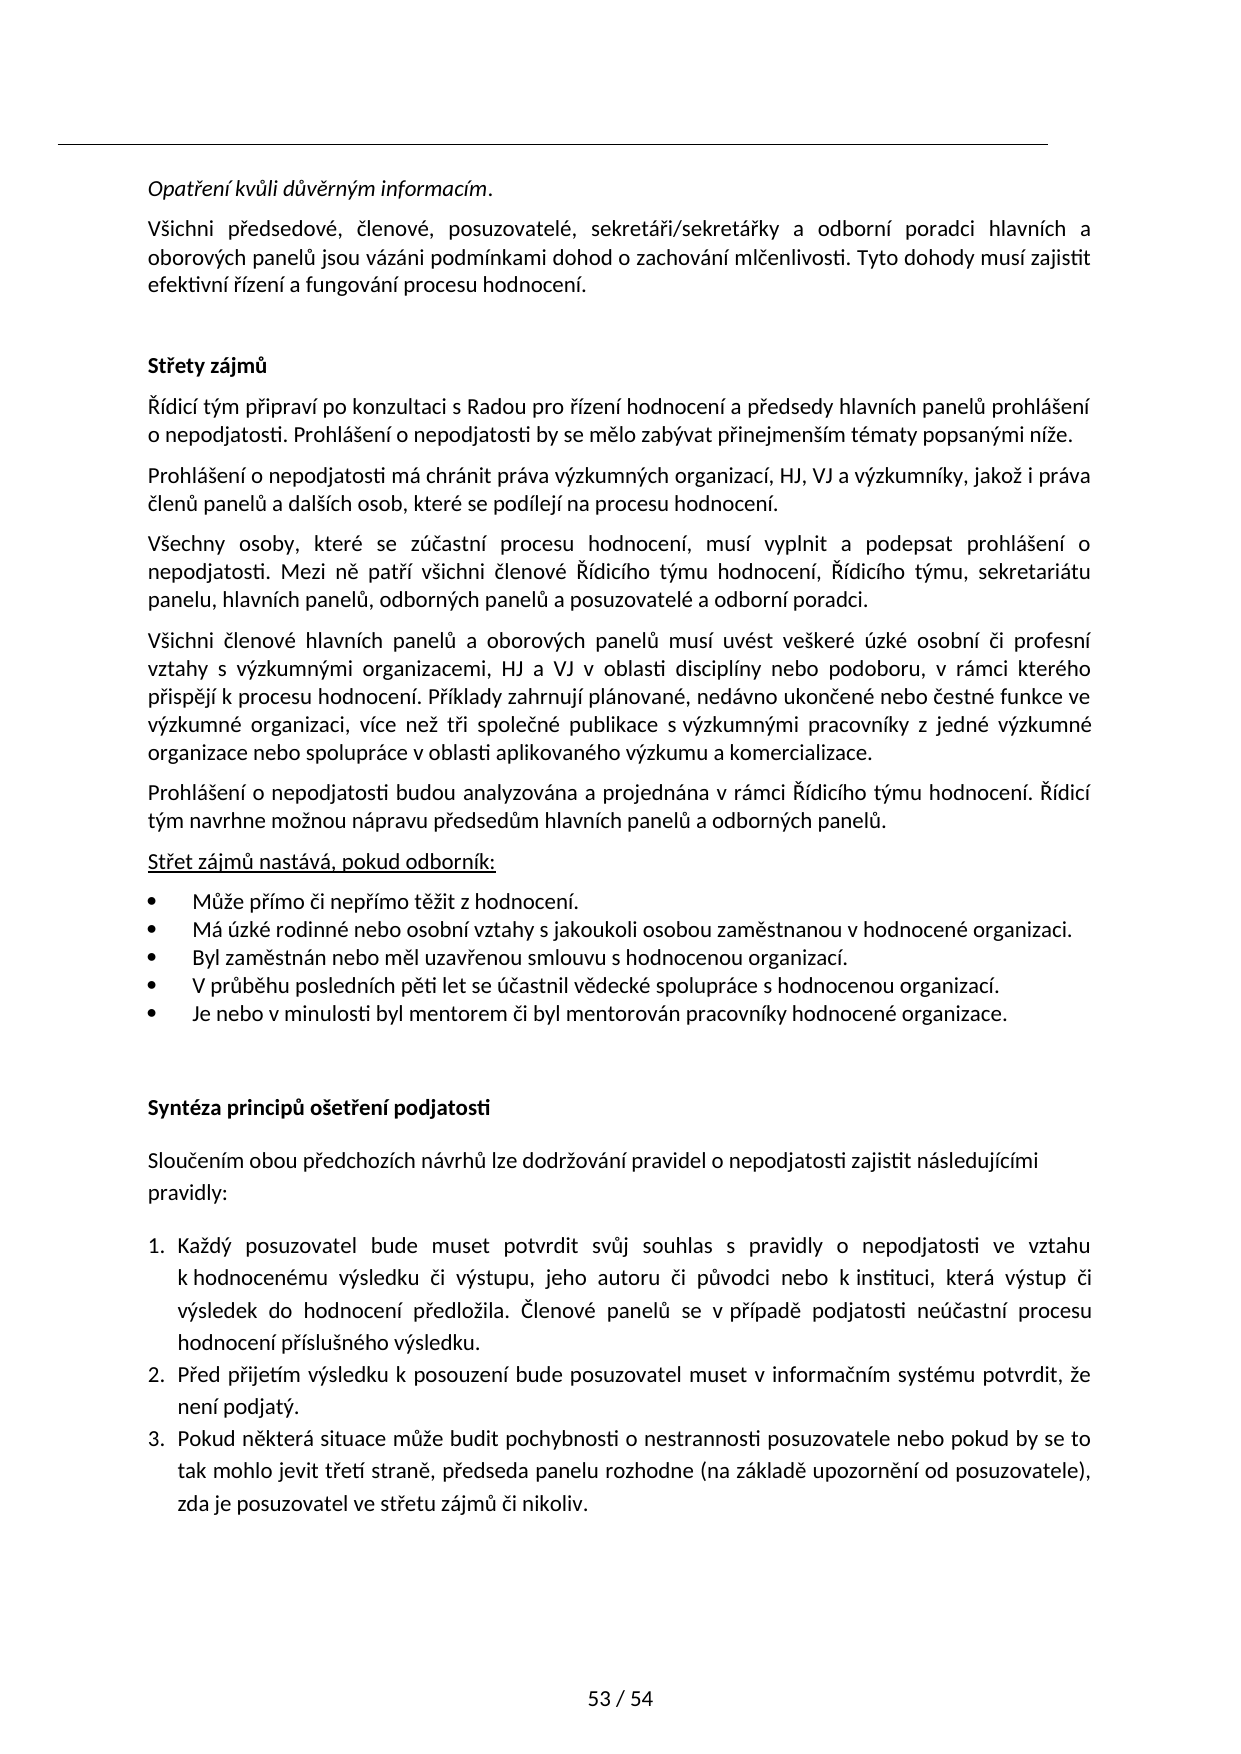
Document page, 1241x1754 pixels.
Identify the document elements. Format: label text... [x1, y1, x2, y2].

text Všechny osoby, které se zúčastní procesu hodnocení, musí vyplnit a podepsat prohlášení o nepodjatosti. Mezi ně patří všichni členové Řídicího týmu hodnocení, Řídicího týmu, sekretariátu panelu, hlavních panelů, odborných panelů a posuzovatelé a odborní poradci. [148, 529, 1092, 613]
list Pokud některá situace může budit pochybnosti o nestrannosti posuzovatele nebo pokud by se to tak mohlo jevit třetí straně, předseda panelu rozhodne (na základě upozornění od posuzovatele), zda je posuzovatel ve střetu zájmů či nikoliv. [148, 1424, 1092, 1517]
list Byl zaměstnán nebo měl uzavřenou smlouvu s hodnocenou organizací. [148, 943, 1092, 972]
list Před přijetím výsledku k posouzení bude posuzovatel muset v informačním systému potvrdit, že není podjatý. [148, 1360, 1092, 1420]
list Má úzké rodinné nebo osobní vztahy s jakoukoli osobou zaměstnanou v hodnocené organizaci. [148, 916, 1092, 943]
text Prohlášení o nepodjatosti budou analyzována a projednána v rámci Řídicího týmu hodnocení. Řídicí tým navrhne možnou nápravu předsedům hlavních panelů a odborných panelů. [148, 778, 1092, 834]
list Může přímo či nepřímo těžit z hodnocení. [148, 887, 1092, 916]
text Všichni členové hlavních panelů a oborových panelů musí uvést veškeré úzké osobní či profesní vztahy s výzkumnými organizacemi, HJ a VJ v oblasti disciplíny nebo podoboru, v rámci kterého přispějí k procesu hodnocení. Příklady zahrnují plánované, nedávno ukončené nebo čestné funkce ve výzkumné organizaci, více než tři společné publikace s výzkumnými pracovníky z jedné výzkumné organizace nebo spolupráce v oblasti aplikovaného výzkumu a komercializace. [148, 626, 1092, 766]
text Všichni předsedové, členové, posuzovatelé, sekretáři/sekretářky a odborní poradci hlavních a oborových panelů jsou vázáni podmínkami dohod o zachování mlčenlivosti. Tyto dohody musí zajistit efektivní řízení a fungování procesu hodnocení. [148, 214, 1092, 299]
list Každý posuzovatel bude muset potvrdit svůj souhlas s pravidly o nepodjatosti ve vztahu k hodnocenému výsledku či výstupu, jeho autoru či původci nebo k instituci, která výstup či výsledek do hodnocení předložila. Členové panelů se v případě podjatosti neúčastní procesu hodnocení příslušného výsledku. [148, 1231, 1092, 1356]
text Řídicí tým připraví po konzultaci s Radou pro řízení hodnocení a předsedy hlavních panelů prohlášení o nepodjatosti. Prohlášení o nepodjatosti by se mělo zabývat přinejmenším tématy popsanými níže. [148, 392, 1092, 448]
list V průběhu posledních pěti let se účastnil vědecké spolupráce s hodnocenou organizací. [148, 972, 1092, 999]
text Střety zájmů [148, 352, 1092, 380]
text Prohlášení o nepodjatosti má chránit práva výzkumných organizací, HJ, VJ a výzkumníky, jakož i práva členů panelů a dalších osob, které se podílejí na procesu hodnocení. [148, 461, 1092, 517]
text Střet zájmů nastává, pokud odborník: [148, 847, 1092, 875]
text Sloučením obou předchozích návrhů lze dodržování pravidel o nepodjatosti zajistit následujícími pravidly: [148, 1146, 1092, 1206]
list Je nebo v minulosti byl mentorem či byl mentorován pracovníky hodnocené organizace. [148, 999, 1092, 1028]
text Opatření kvůli důvěrným informacím. [148, 174, 1092, 202]
text Syntéza principů ošetření podjatosti [148, 1093, 1092, 1121]
